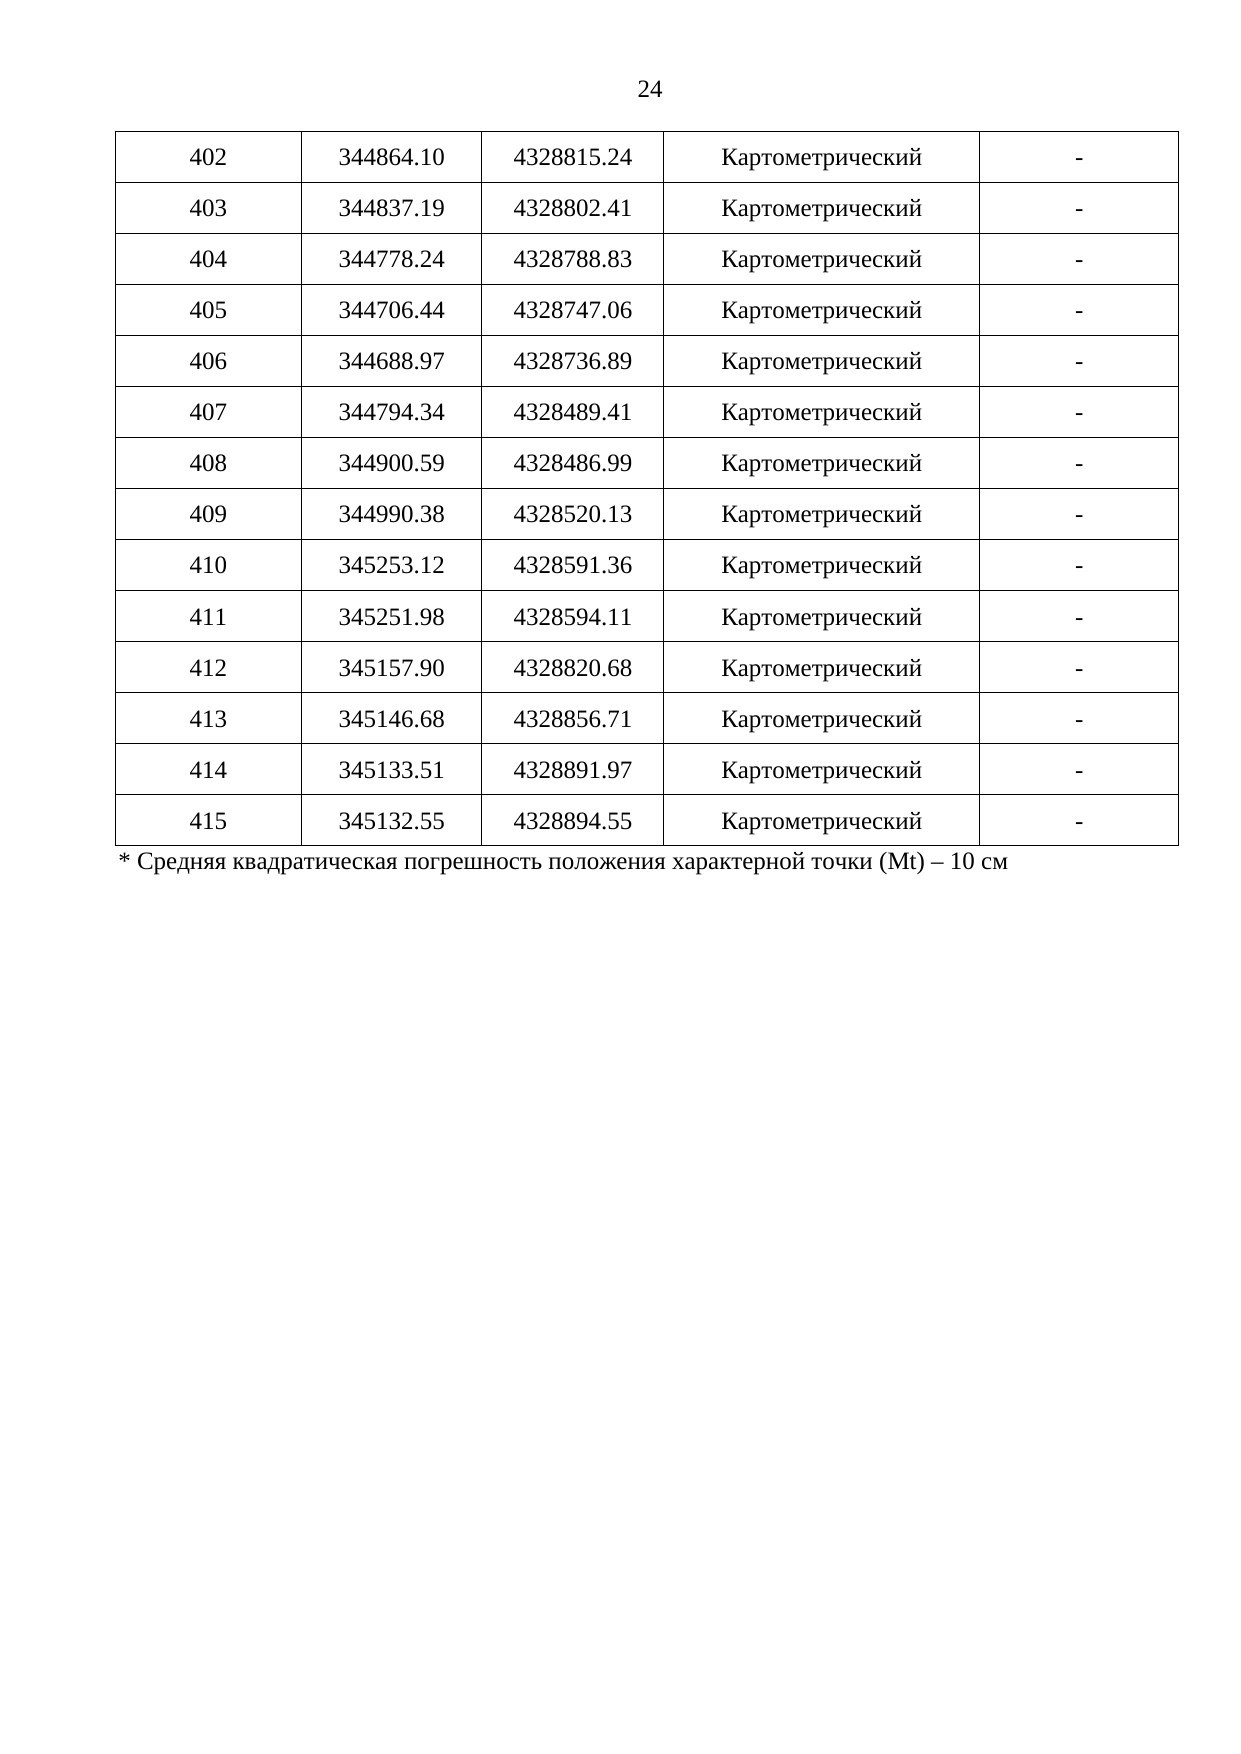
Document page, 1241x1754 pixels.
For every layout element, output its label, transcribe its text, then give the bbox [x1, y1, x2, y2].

table_cell 345133.51 [302, 744, 481, 794]
table_cell Картометрический [664, 540, 979, 590]
table_cell 413 [116, 693, 301, 743]
table_cell - [980, 387, 1178, 437]
table_cell 4328520.13 [482, 489, 663, 539]
table_cell 407 [116, 387, 301, 437]
table_cell 4328891.97 [482, 744, 663, 794]
table_cell 344794.34 [302, 387, 481, 437]
table_cell Картометрический [664, 438, 979, 488]
table_cell - [980, 285, 1178, 335]
table_cell Картометрический [664, 285, 979, 335]
table_cell 4328815.24 [482, 132, 663, 182]
table_cell - [980, 693, 1178, 743]
table_cell 406 [116, 336, 301, 386]
table_cell Картометрический [664, 489, 979, 539]
table_cell 411 [116, 591, 301, 641]
table_cell - [980, 744, 1178, 794]
table_cell - [980, 234, 1178, 284]
table_cell - [980, 591, 1178, 641]
table_cell - [980, 795, 1178, 845]
table_cell - [980, 642, 1178, 692]
table_cell 344706.44 [302, 285, 481, 335]
table_cell - [980, 336, 1178, 386]
table_cell 344778.24 [302, 234, 481, 284]
table_cell Картометрический [664, 336, 979, 386]
table_cell 344864.10 [302, 132, 481, 182]
text * Средняя квадратическая погрешность положения характерной точки (Mt) – 10 см [118, 846, 1181, 875]
table_cell 4328489.41 [482, 387, 663, 437]
table_cell 4328591.36 [482, 540, 663, 590]
table_cell 4328820.68 [482, 642, 663, 692]
table_cell 404 [116, 234, 301, 284]
table_cell 4328486.99 [482, 438, 663, 488]
table_cell - [980, 489, 1178, 539]
table_cell Картометрический [664, 795, 979, 845]
table_cell Картометрический [664, 183, 979, 233]
table_cell 4328788.83 [482, 234, 663, 284]
table_cell 4328594.11 [482, 591, 663, 641]
table_cell 410 [116, 540, 301, 590]
table_cell 344837.19 [302, 183, 481, 233]
table_cell 414 [116, 744, 301, 794]
table_cell - [980, 132, 1178, 182]
table_cell 403 [116, 183, 301, 233]
table_cell 4328856.71 [482, 693, 663, 743]
table_cell Картометрический [664, 693, 979, 743]
table_cell Картометрический [664, 387, 979, 437]
table_cell - [980, 540, 1178, 590]
table_cell 345132.55 [302, 795, 481, 845]
table_cell 409 [116, 489, 301, 539]
table_cell 402 [116, 132, 301, 182]
table_cell - [980, 183, 1178, 233]
table_cell 4328802.41 [482, 183, 663, 233]
table_cell 345157.90 [302, 642, 481, 692]
table_cell 344900.59 [302, 438, 481, 488]
table_cell 415 [116, 795, 301, 845]
table_cell Картометрический [664, 132, 979, 182]
table_cell Картометрический [664, 642, 979, 692]
table_cell Картометрический [664, 234, 979, 284]
table_cell - [980, 438, 1178, 488]
table_cell 345251.98 [302, 591, 481, 641]
table_cell 4328736.89 [482, 336, 663, 386]
table_cell 345253.12 [302, 540, 481, 590]
table_cell 345146.68 [302, 693, 481, 743]
table_cell 344688.97 [302, 336, 481, 386]
table_cell Картометрический [664, 591, 979, 641]
table_cell Картометрический [664, 744, 979, 794]
table_cell 412 [116, 642, 301, 692]
table_cell 4328894.55 [482, 795, 663, 845]
table_cell 408 [116, 438, 301, 488]
table_cell 4328747.06 [482, 285, 663, 335]
table_cell 405 [116, 285, 301, 335]
table_cell 344990.38 [302, 489, 481, 539]
